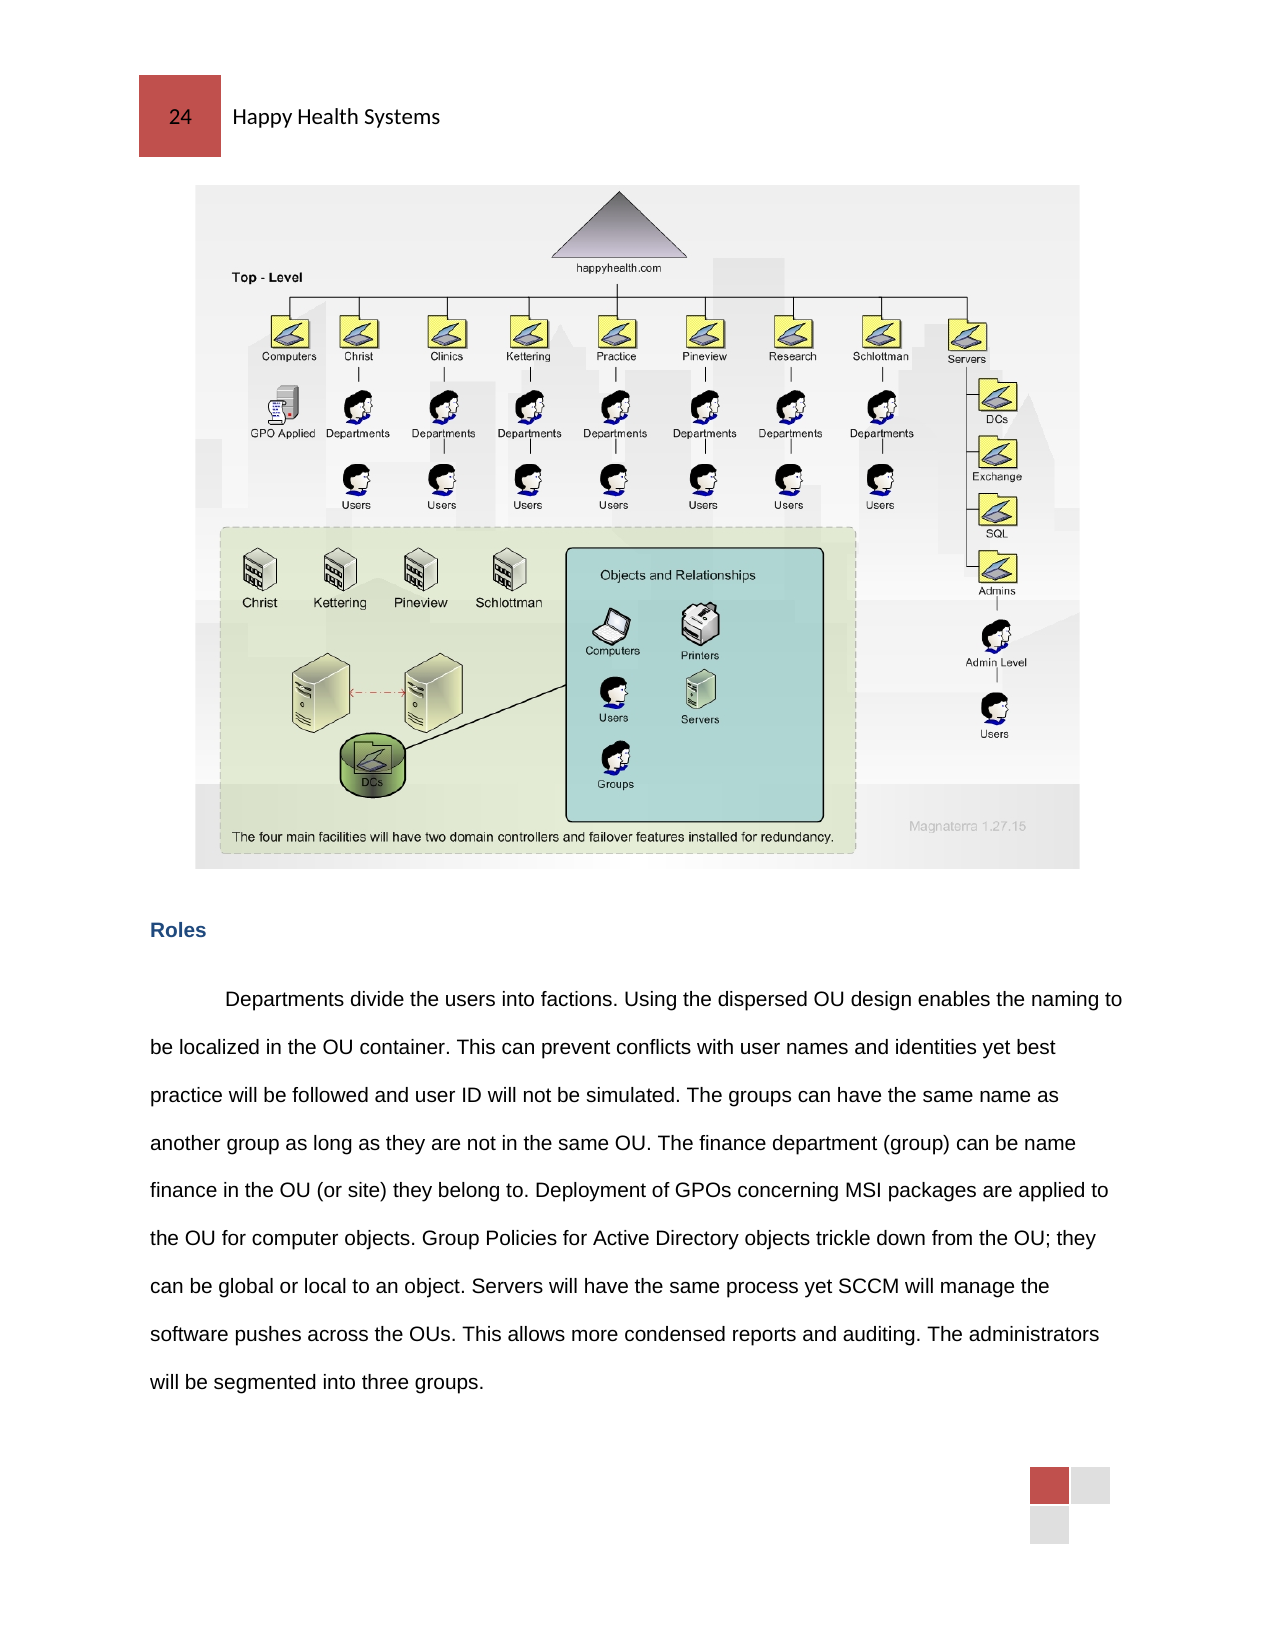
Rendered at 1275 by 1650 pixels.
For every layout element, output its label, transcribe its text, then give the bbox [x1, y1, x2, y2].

text Roles [150, 918, 1125, 942]
picture [195, 185, 1080, 869]
text Departments divide the users into factions. Using the dispersed OU design enables the naming to be localized in the OU container. This can prevent conflicts with user names and identities yet best practice will be followed and user ID will not be simulated. The groups can have the same name as another group as long as they are not in the same OU. The finance department (group) can be name finance in the OU (or site) they belong to. Deployment of GPOs concerning MSI packages are applied to the OU for computer objects. Group Policies for Active Directory objects trickle down from the OU; they can be global or local to an object. Servers will have the same process yet SCCM will manage the software pushes across the OUs. This allows more condensed reports and auditing. The administrators will be segmented into three groups. [150, 987, 1125, 1394]
